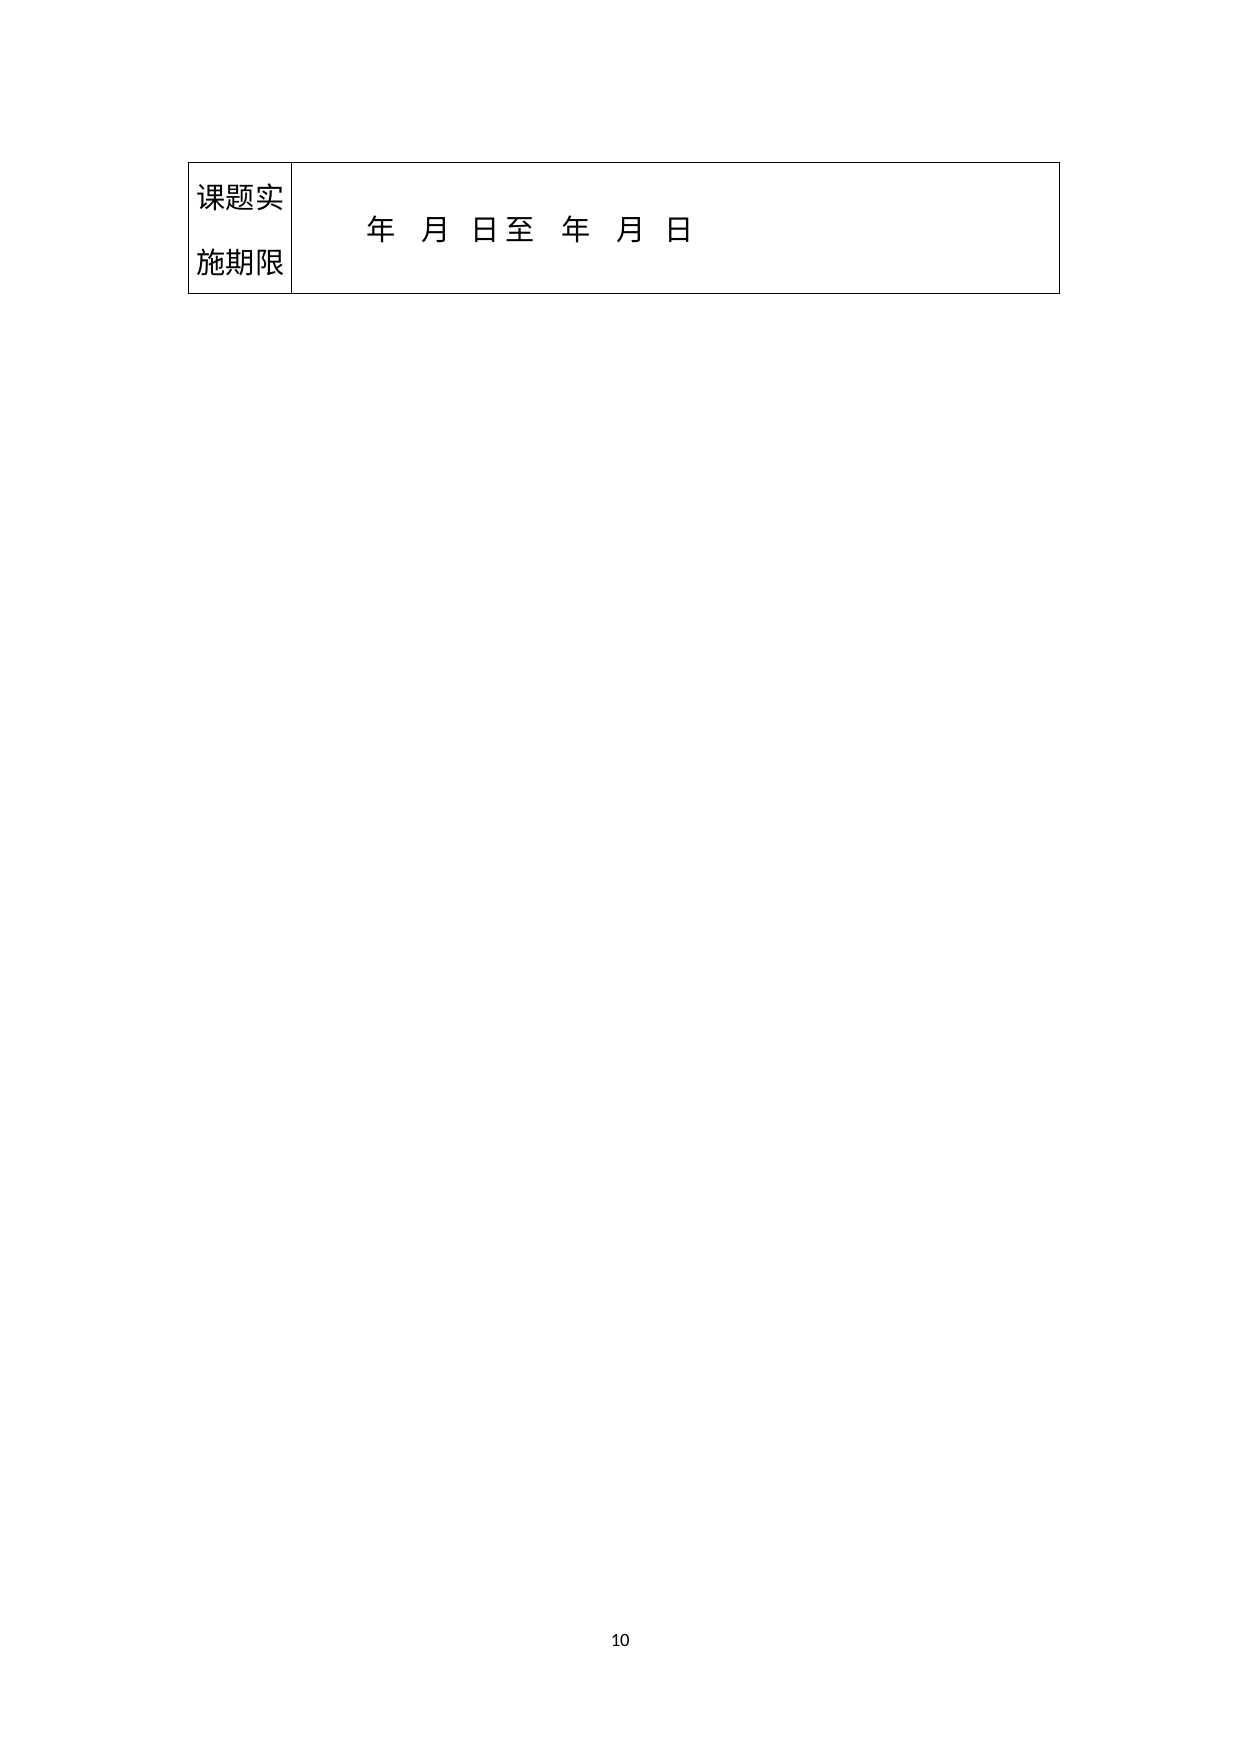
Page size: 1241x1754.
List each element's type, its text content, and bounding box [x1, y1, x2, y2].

table_cell 年 月 日 至 年 月 日 [292, 163, 1059, 293]
table_cell 课题实施期限 [189, 163, 291, 293]
